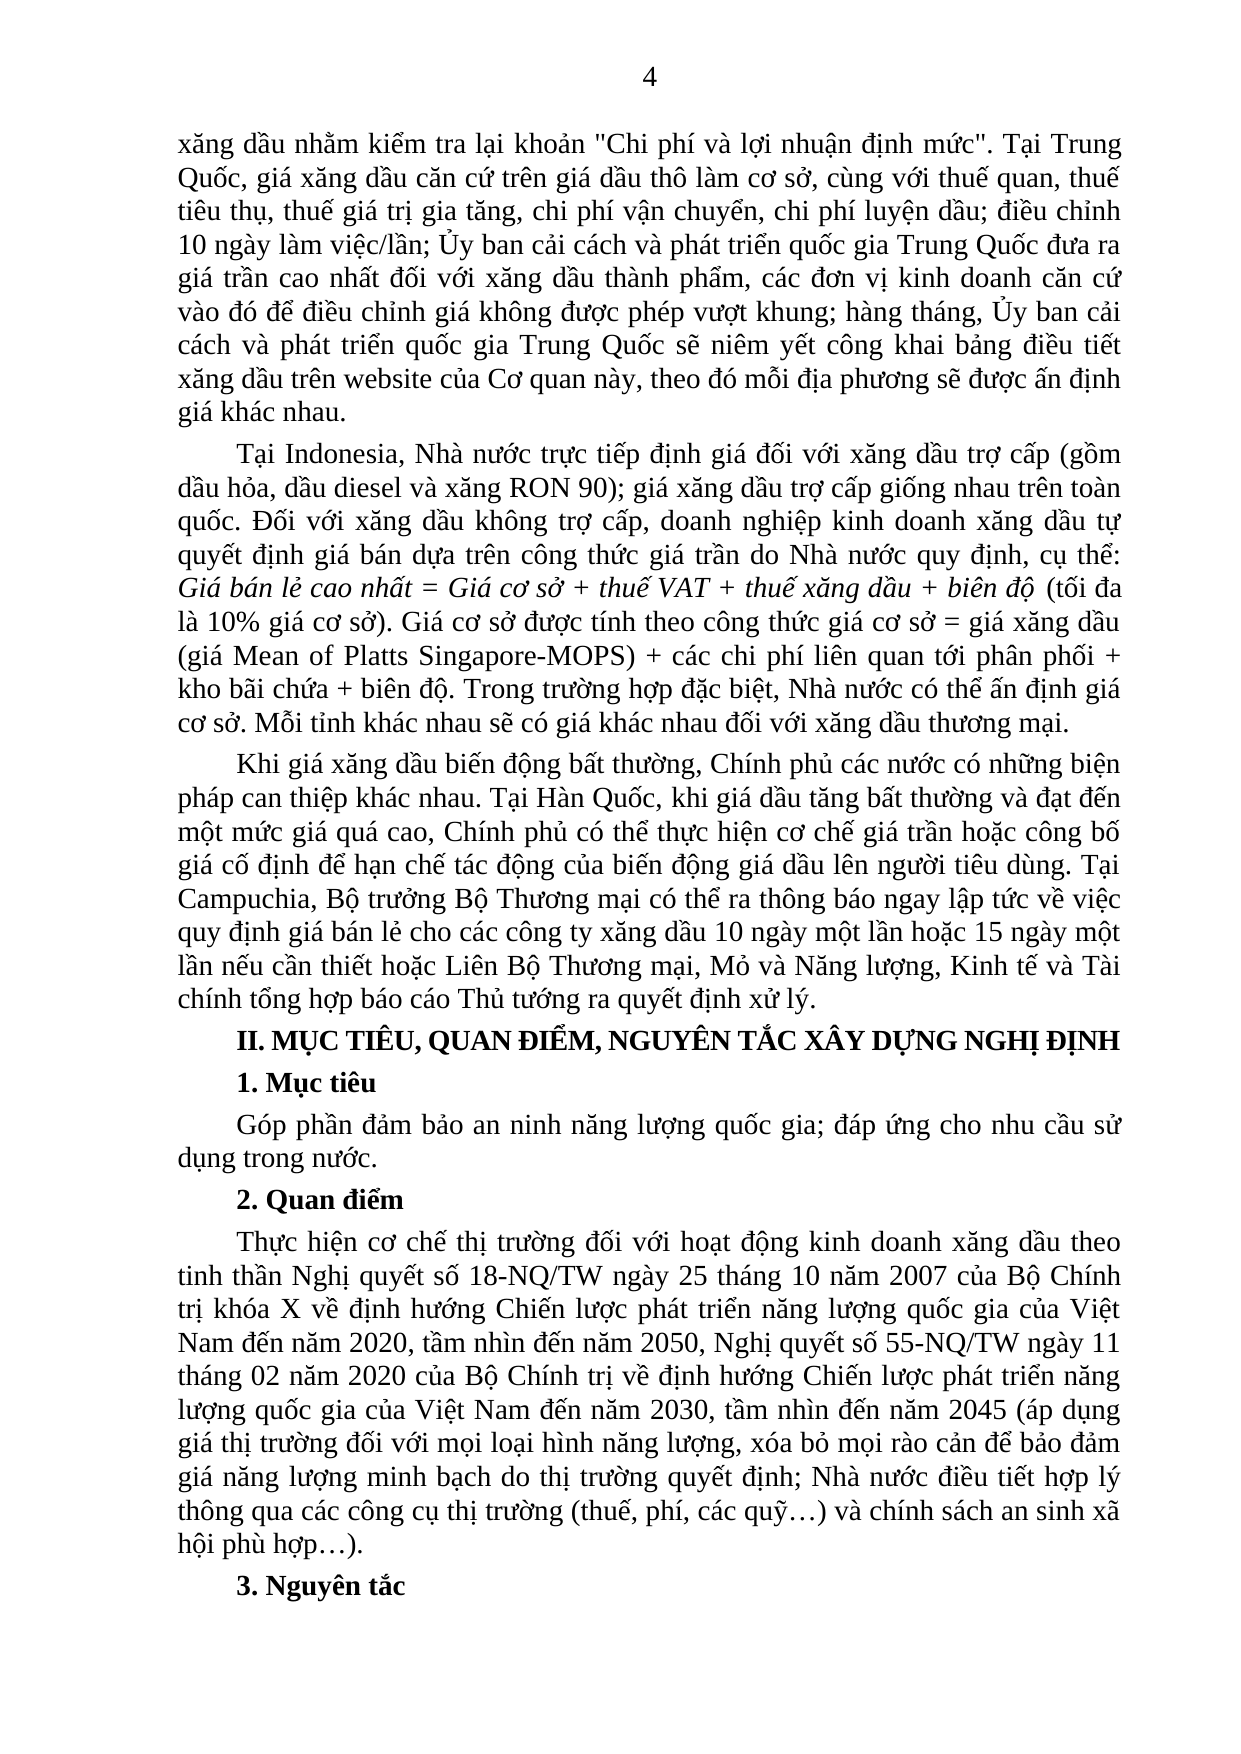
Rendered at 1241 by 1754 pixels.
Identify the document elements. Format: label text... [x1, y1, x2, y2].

text 1. Mục tiêu [177, 1065, 1122, 1099]
text 2. Quan điểm [177, 1182, 1122, 1216]
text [177, 126, 1122, 428]
text 3. Nguyên tắc [177, 1568, 1122, 1602]
text II. MỤC TIÊU, QUAN ĐIỂM, NGUYÊN TẮC XÂY DỰNG NGHỊ ĐỊNH [177, 1023, 1122, 1057]
text Khi giá xăng dầu biến động bất thường, Chính phủ các nước có những biện pháp can thiệp khác nhau. Tại Hàn Quốc, khi giá dầu tăng bất thường và đạt đến một mức giá quá cao, Chính phủ có thể thực hiện cơ chế giá trần hoặc công bố giá cố định để hạn chế tác động của biến động giá dầu lên người tiêu dùng. Tại Campuchia, Bộ trưởng Bộ Thương mại có thể ra thông báo ngay lập tức về việc quy định giá bán lẻ cho các công ty xăng dầu 10 ngày một lần hoặc 15 ngày một lần nếu cần thiết hoặc Liên Bộ Thương mại, Mỏ và Năng lượng, Kinh tế và Tài chính tổng hợp báo cáo Thủ tướng ra quyết định xử lý. [177, 747, 1122, 1015]
text Tại Indonesia, Nhà nước trực tiếp định giá đối với xăng dầu trợ cấp (gồm dầu hỏa, dầu diesel và xăng RON 90); giá xăng dầu trợ cấp giống nhau trên toàn quốc. Đối với xăng dầu không trợ cấp, doanh nghiệp kinh doanh xăng dầu tự quyết định giá bán dựa trên công thức giá trần do Nhà nước quy định, cụ thể: Giá bán lẻ cao nhất = Giá cơ sở + thuế VAT + thuế xăng dầu + biên độ (tối đa là 10% giá cơ sở). Giá cơ sở được tính theo công thức giá cơ sở = giá xăng dầu (giá Mean of Platts Singapore-MOPS) + các chi phí liên quan tới phân phối + kho bãi chứa + biên độ. Trong trường hợp đặc biệt, Nhà nước có thể ấn định giá cơ sở. Mỗi tỉnh khác nhau sẽ có giá khác nhau đối với xăng dầu thương mại. [177, 436, 1122, 738]
text Thực hiện cơ chế thị trường đối với hoạt động kinh doanh xăng dầu theo tinh thần Nghị quyết số 18-NQ/TW ngày 25 tháng 10 năm 2007 của Bộ Chính trị khóa X về định hướng Chiến lược phát triển năng lượng quốc gia của Việt Nam đến năm 2020, tầm nhìn đến năm 2050, Nghị quyết số 55-NQ/TW ngày 11 tháng 02 năm 2020 của Bộ Chính trị về định hướng Chiến lược phát triển năng lượng quốc gia của Việt Nam đến năm 2030, tầm nhìn đến năm 2045 (áp dụng giá thị trường đối với mọi loại hình năng lượng, xóa bỏ mọi rào cản để bảo đảm giá năng lượng minh bạch do thị trường quyết định; Nhà nước điều tiết hợp lý thông qua các công cụ thị trường (thuế, phí, các quỹ…) và chính sách an sinh xã hội phù hợp…). [177, 1224, 1122, 1560]
text Góp phần đảm bảo an ninh năng lượng quốc gia; đáp ứng cho nhu cầu sử dụng trong nước. [177, 1107, 1122, 1174]
